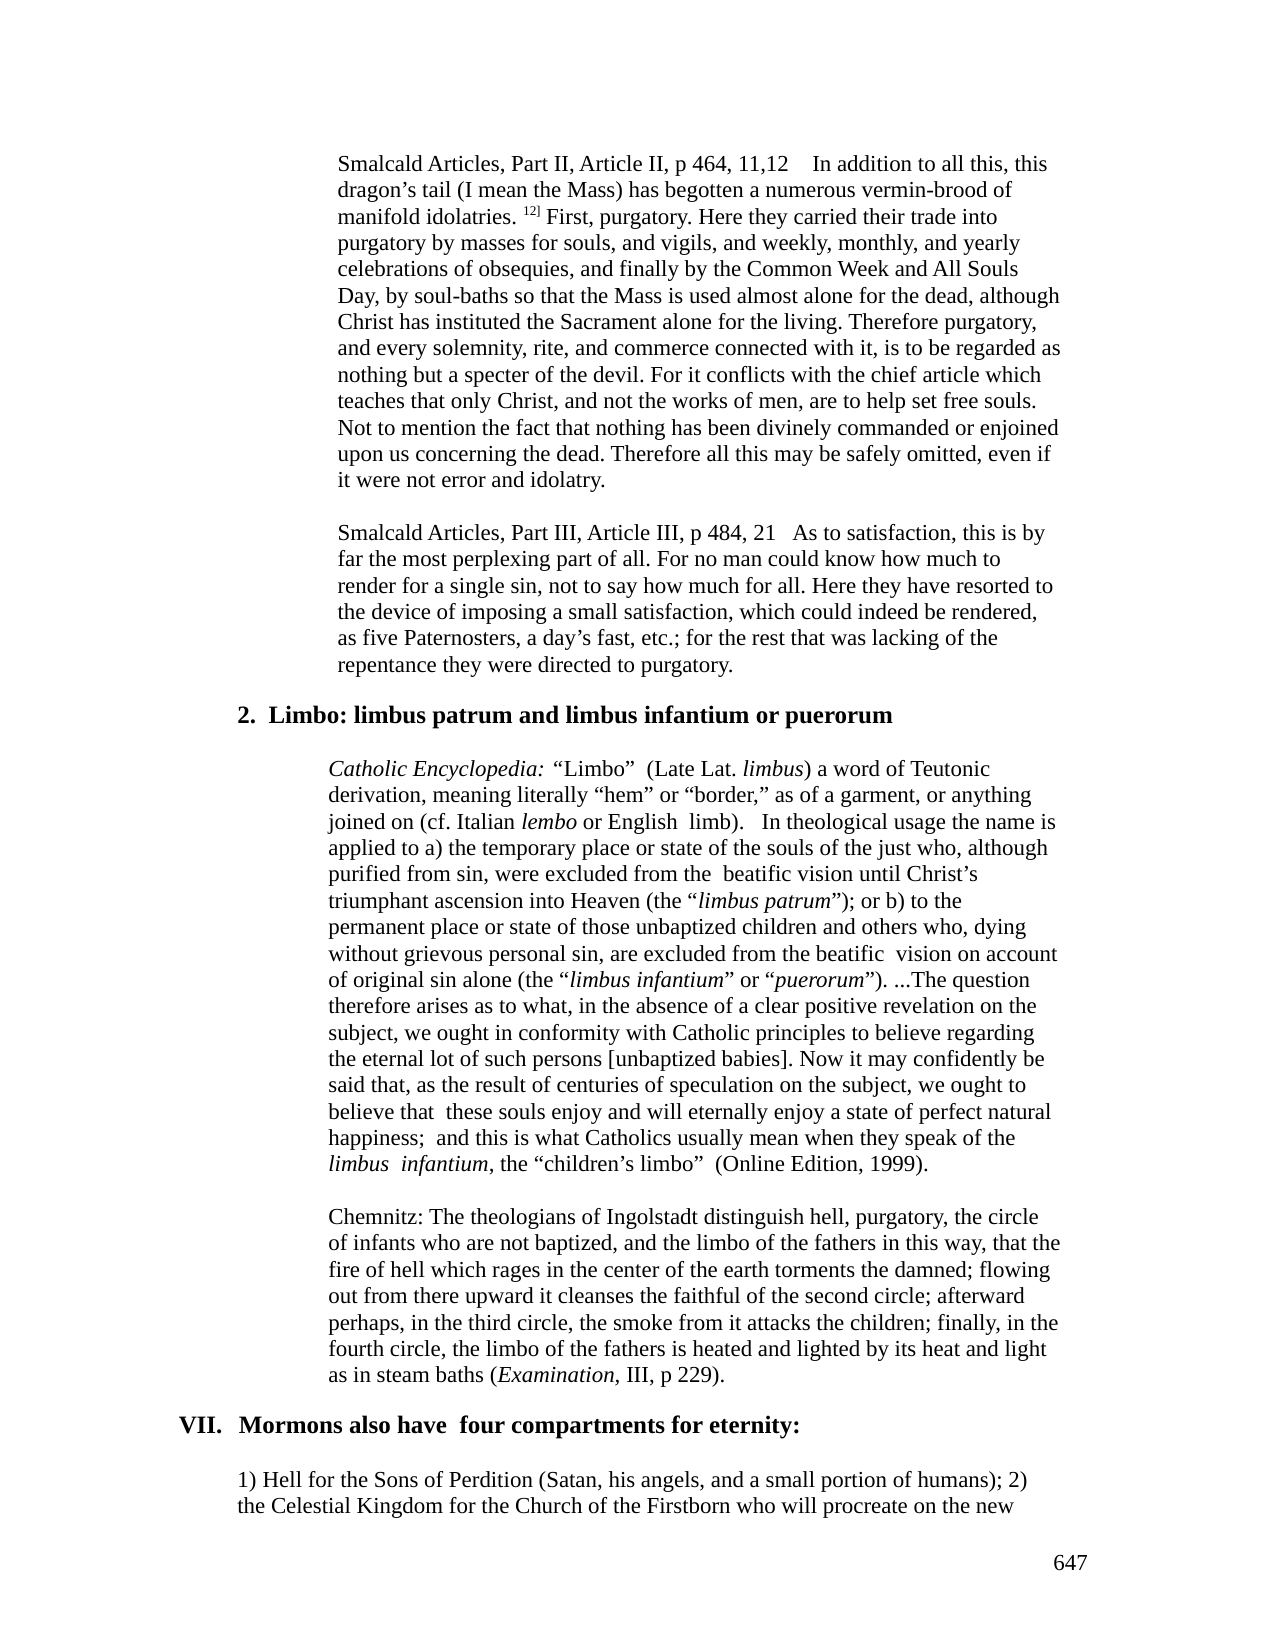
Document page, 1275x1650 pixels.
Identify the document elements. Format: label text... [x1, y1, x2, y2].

subtitle VII. Mormons also have four compartments for eternity: [178, 1411, 1062, 1439]
text Smalcald Articles, Part III, Article III, p 484, 21 As to satisfaction, this is by far the most perplexing part of all. For no man could know how much to render for a single sin, not to say how much for all. Here they have resorted to the device of imposing a small satisfaction, which could indeed be rendered, as five Paternosters, a day’s fast, etc.; for the rest that was lacking of the repentance they were directed to purgatory. [337, 519, 1062, 677]
subtitle 2. Limbo: limbus patrum and limbus infantium or puerorum [237, 700, 1062, 729]
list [237, 1466, 1062, 1518]
text Catholic Encyclopedia: “Limbo” (Late Lat. limbus) a word of Teutonic derivation, meaning literally “hem” or “border,” as of a garment, or anything joined on (cf. Italian lembo or English limb). In theological usage the name is applied to a) the temporary place or state of the souls of the just who, although purified from sin, were excluded from the beatific vision until Christ’s triumphant ascension into Heaven (the “limbus patrum”); or b) to the permanent place or state of those unbaptized children and others who, dying without grievous personal sin, are excluded from the beatific vision on account of original sin alone (the “limbus infantium” or “puerorum”). ...The question therefore arises as to what, in the absence of a clear positive revelation on the subject, we ought in conformity with Catholic principles to believe regarding the eternal lot of such persons [unbaptized babies]. Now it may confidently be said that, as the result of centuries of speculation on the subject, we ought to believe that these souls enjoy and will eternally enjoy a state of perfect natural happiness; and this is what Catholics usually mean when they speak of the limbus infantium, the “children’s limbo” (Online Edition, 1999). [328, 755, 1062, 1177]
text Smalcald Articles, Part II, Article II, p 464, 11,12 In addition to all this, this dragon’s tail (I mean the Mass) has begotten a numerous vermin-brood of manifold idolatries. 12] First, purgatory. Here they carried their trade into purgatory by masses for souls, and vigils, and weekly, monthly, and yearly celebrations of obsequies, and finally by the Common Week and All Souls Day, by soul-baths so that the Mass is used almost alone for the dead, although Christ has instituted the Sacrament alone for the living. Therefore purgatory, and every solemnity, rite, and commerce connected with it, is to be regarded as nothing but a specter of the devil. For it conflicts with the chief article which teaches that only Christ, and not the works of men, are to help set free souls. Not to mention the fact that nothing has been divinely commanded or enjoined upon us concerning the dead. Therefore all this may be safely omitted, even if it were not error and idolatry. [337, 150, 1062, 493]
text Chemnitz: The theologians of Ingolstadt distinguish hell, purgatory, the circle of infants who are not baptized, and the limbo of the fathers in this way, that the fire of hell which rages in the center of the earth torments the damned; flowing out from there upward it cleanses the faithful of the second circle; afterward perhaps, in the third circle, the smoke from it attacks the children; finally, in the fourth circle, the limbo of the fathers is heated and lighted by its heat and light as in steam baths (Examination, III, p 229). [328, 1203, 1062, 1388]
